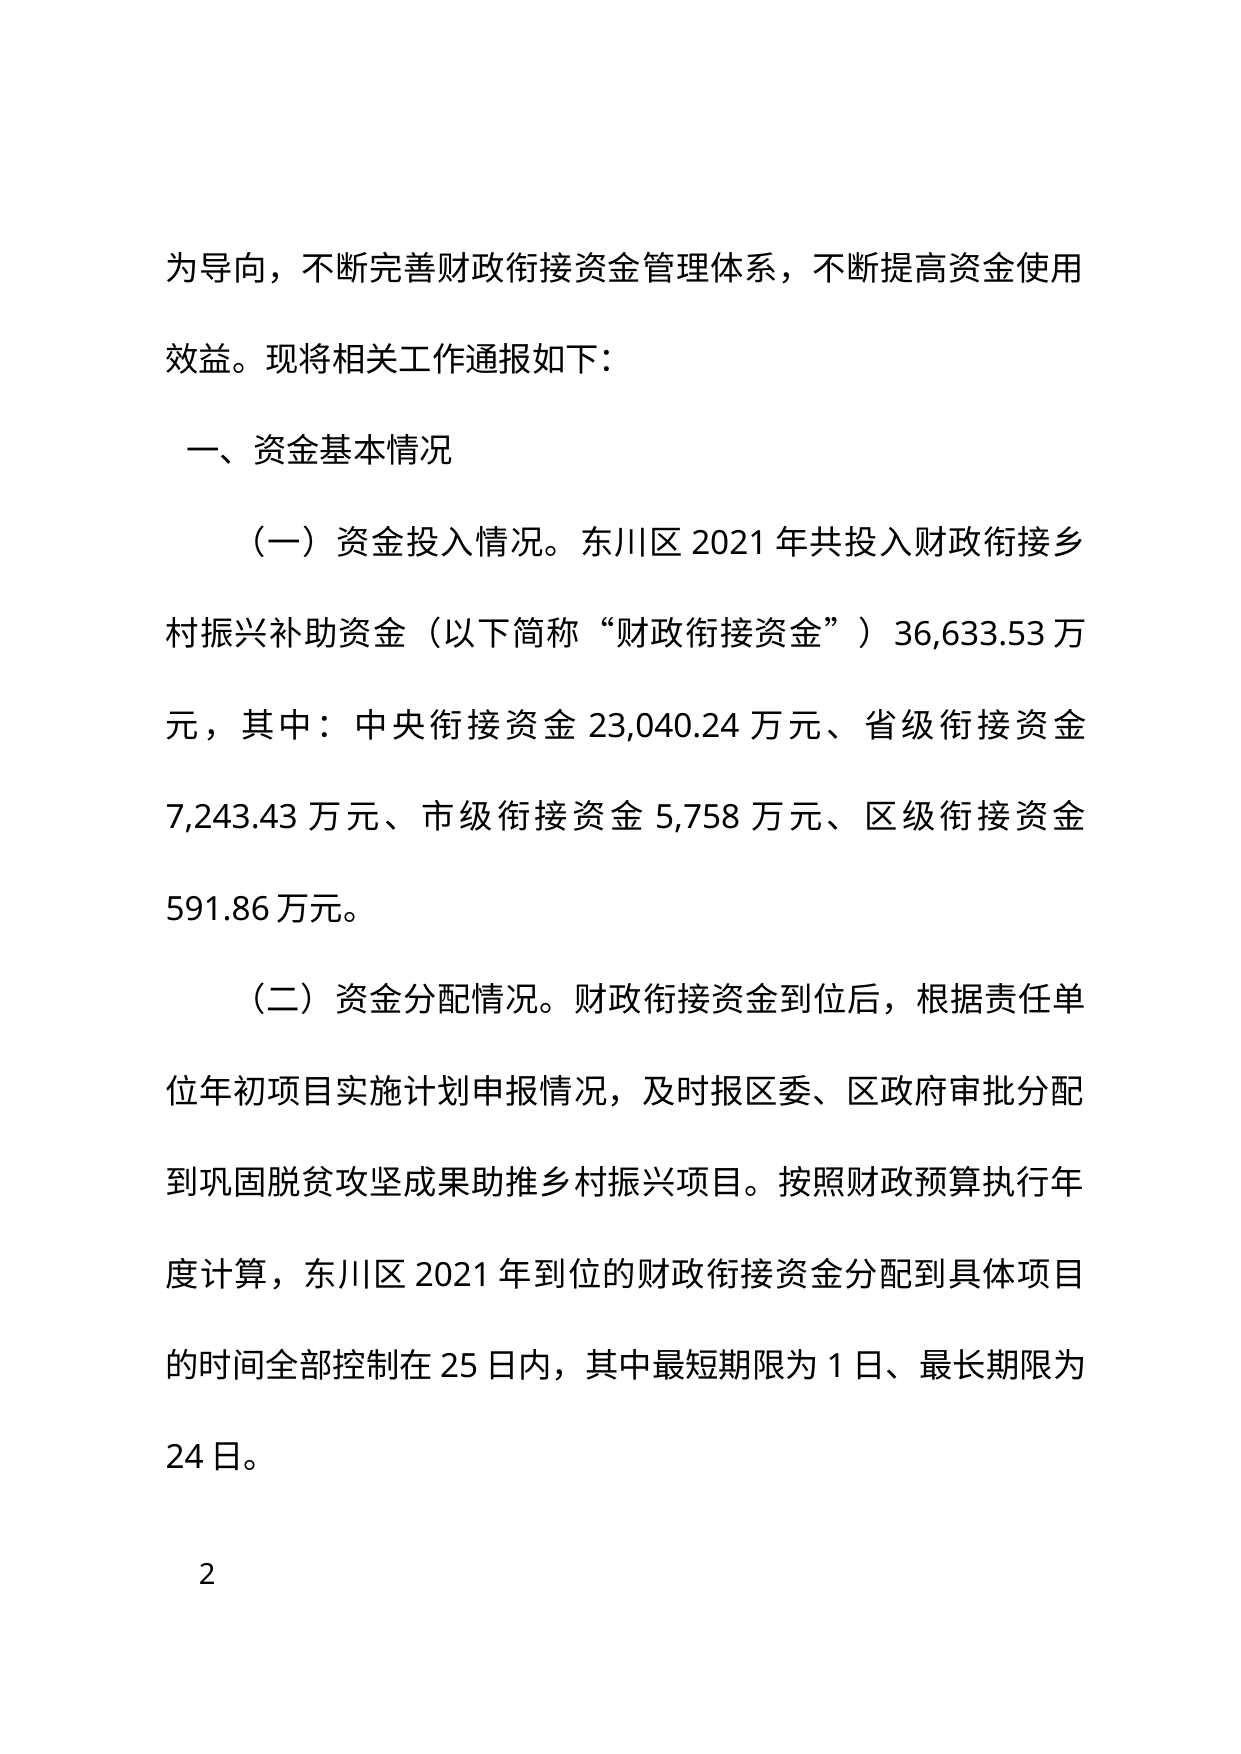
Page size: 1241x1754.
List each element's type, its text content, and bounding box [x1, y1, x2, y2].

text （二）资金分配情况。财政衔接资金到位后，根据责任单位年初项目实施计划申报情况，及时报区委、区政府审批分配到巩固脱贫攻坚成果助推乡村振兴项目。按照财政预算执行年度计算，东川区2021年到位的财政衔接资金分配到具体项目的时间全部控制在25日内，其中最短期限为1日、最长期限为24日。 [165, 951, 1087, 1500]
text （一）资金投入情况。东川区2021年共投入财政衔接乡村振兴补助资金（以下简称“财政衔接资金”）36,633.53万元，其中：中央衔接资金23,040.24万元、省级衔接资金7,243.43万元、市级衔接资金5,758万元、区级衔接资金591.86万元。 [165, 494, 1087, 951]
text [165, 220, 1087, 403]
text 一、资金基本情况 [165, 403, 1087, 494]
